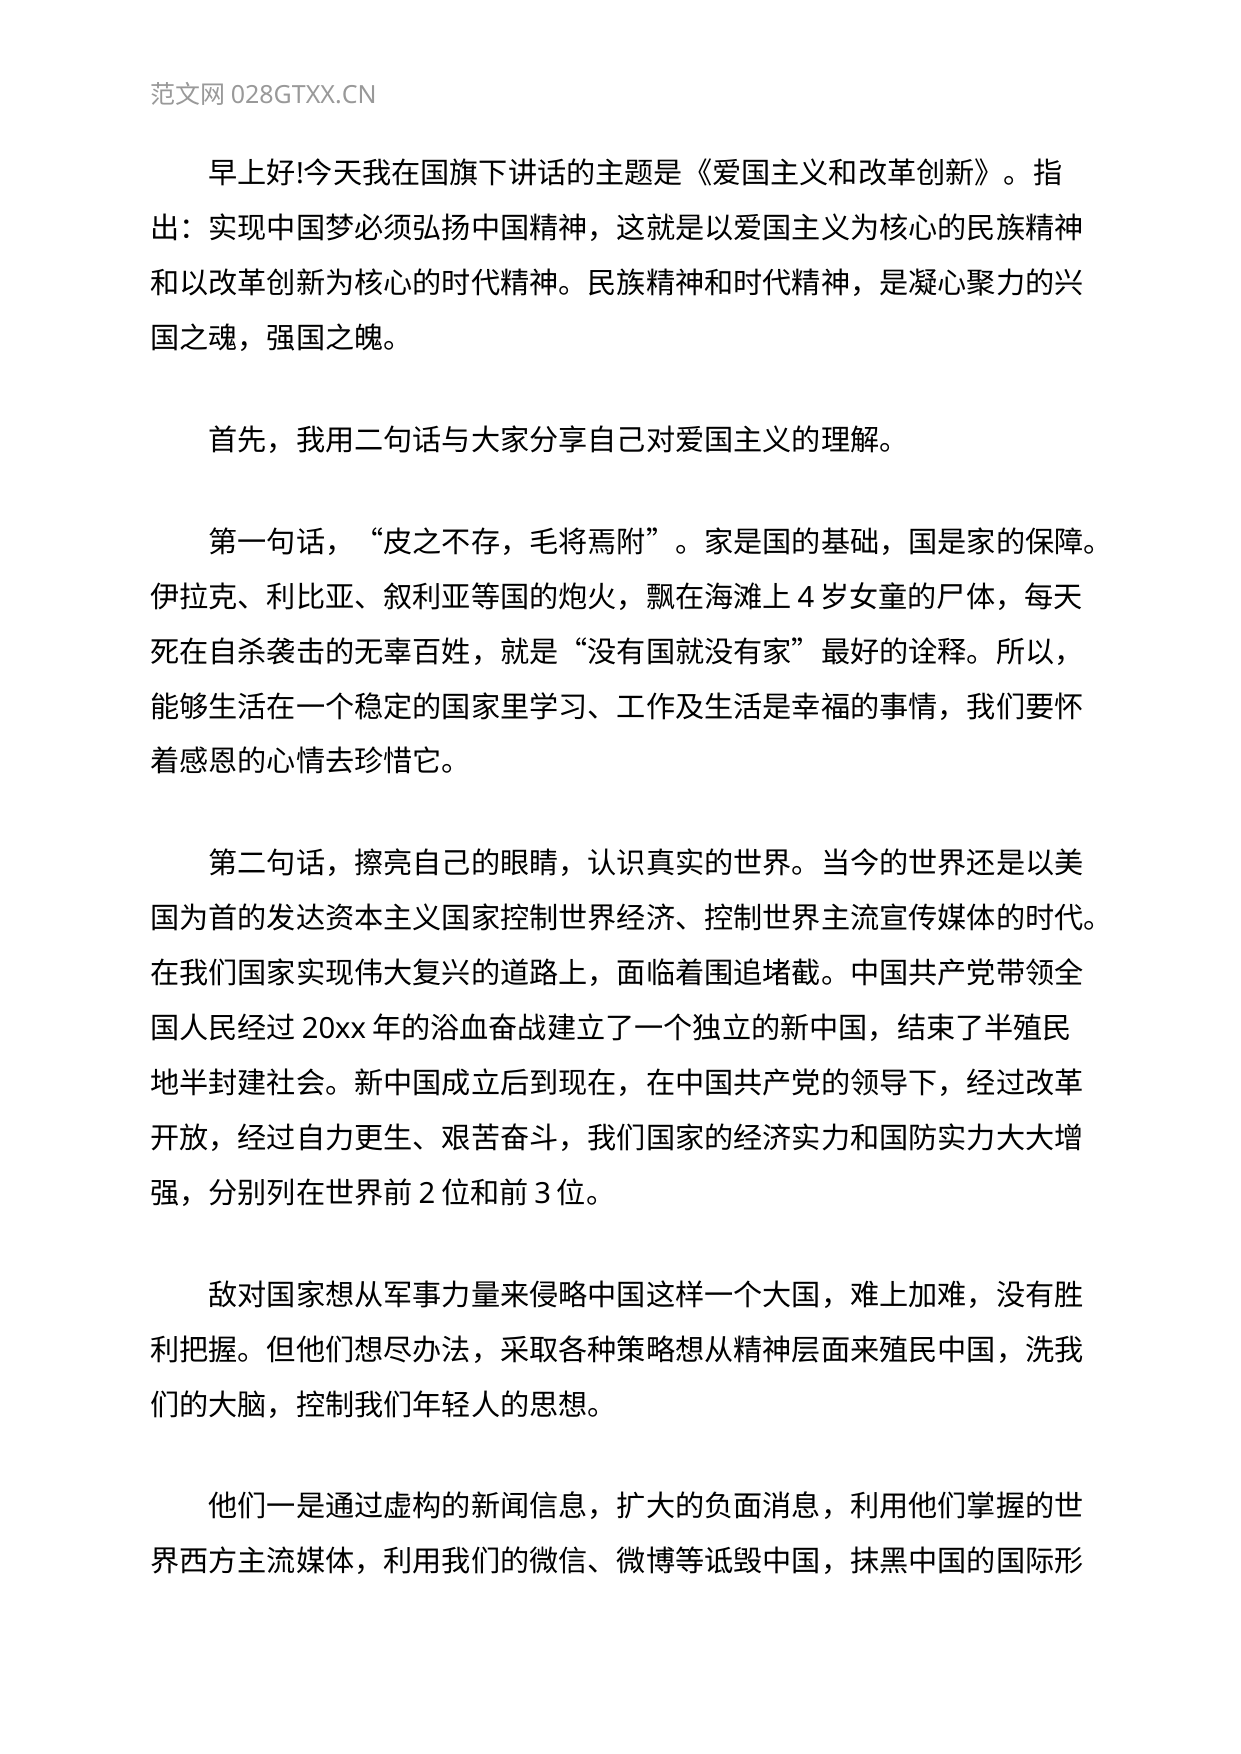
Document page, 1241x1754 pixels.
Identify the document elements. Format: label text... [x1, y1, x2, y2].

text 首先，我用二句话与大家分享自己对爱国主义的理解。 [150, 417, 1090, 459]
text 敌对国家想从军事力量来侵略中国这样一个大国，难上加难，没有胜利把握。但他们想尽办法，采取各种策略想从精神层面来殖民中国，洗我们的大脑，控制我们年轻人的思想。 [150, 1271, 1090, 1423]
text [150, 1483, 1090, 1580]
text 第二句话，擦亮自己的眼睛，认识真实的世界。当今的世界还是以美国为首的发达资本主义国家控制世界经济、控制世界主流宣传媒体的时代。在我们国家实现伟大复兴的道路上，面临着围追堵截。中国共产党带领全国人民经过20xx年的浴血奋战建立了一个独立的新中国，结束了半殖民地半封建社会。新中国成立后到现在，在中国共产党的领导下，经过改革开放，经过自力更生、艰苦奋斗，我们国家的经济实力和国防实力大大增强，分别列在世界前2位和前3位。 [150, 840, 1090, 1212]
text 第一句话，“皮之不存，毛将焉附”。家是国的基础，国是家的保障。伊拉克、利比亚、叙利亚等国的炮火，飘在海滩上4岁女童的尸体，每天死在自杀袭击的无辜百姓，就是“没有国就没有家”最好的诠释。所以，能够生活在一个稳定的国家里学习、工作及生活是幸福的事情，我们要怀着感恩的心情去珍惜它。 [150, 518, 1090, 780]
text 早上好!今天我在国旗下讲话的主题是《爱国主义和改革创新》。指出：实现中国梦必须弘扬中国精神，这就是以爱国主义为核心的民族精神和以改革创新为核心的时代精神。民族精神和时代精神，是凝心聚力的兴国之魂，强国之魄。 [150, 150, 1090, 357]
